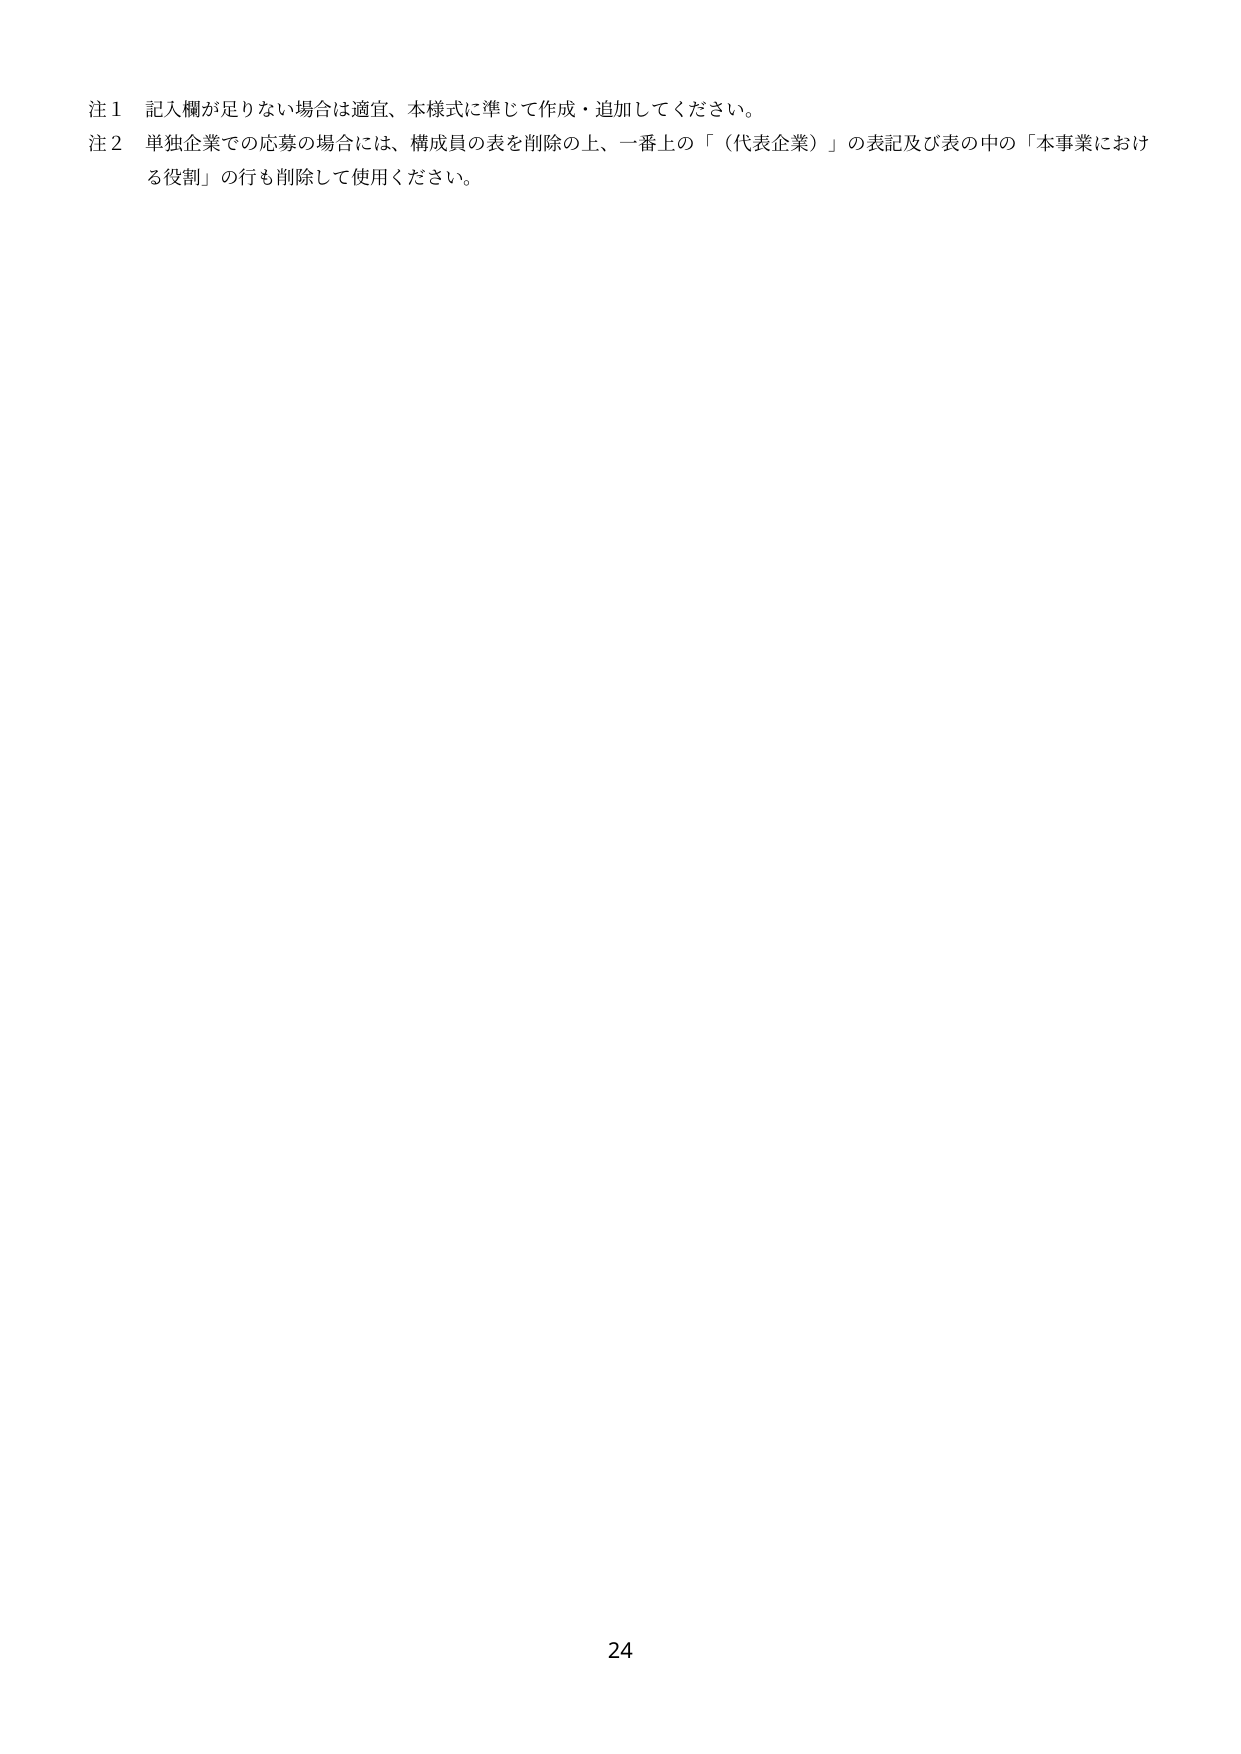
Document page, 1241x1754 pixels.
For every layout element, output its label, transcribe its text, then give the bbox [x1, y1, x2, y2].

text 注１ 記入欄が足りない場合は適宜、本様式に準じて作成・追加してください。 [89, 91, 1152, 125]
text 注２ 単独企業での応募の場合には、構成員の表を削除の上、一番上の「（代表企業）」の表記及び表の中の「本事業における役割」の行も削除して使用ください。 [89, 125, 1152, 194]
